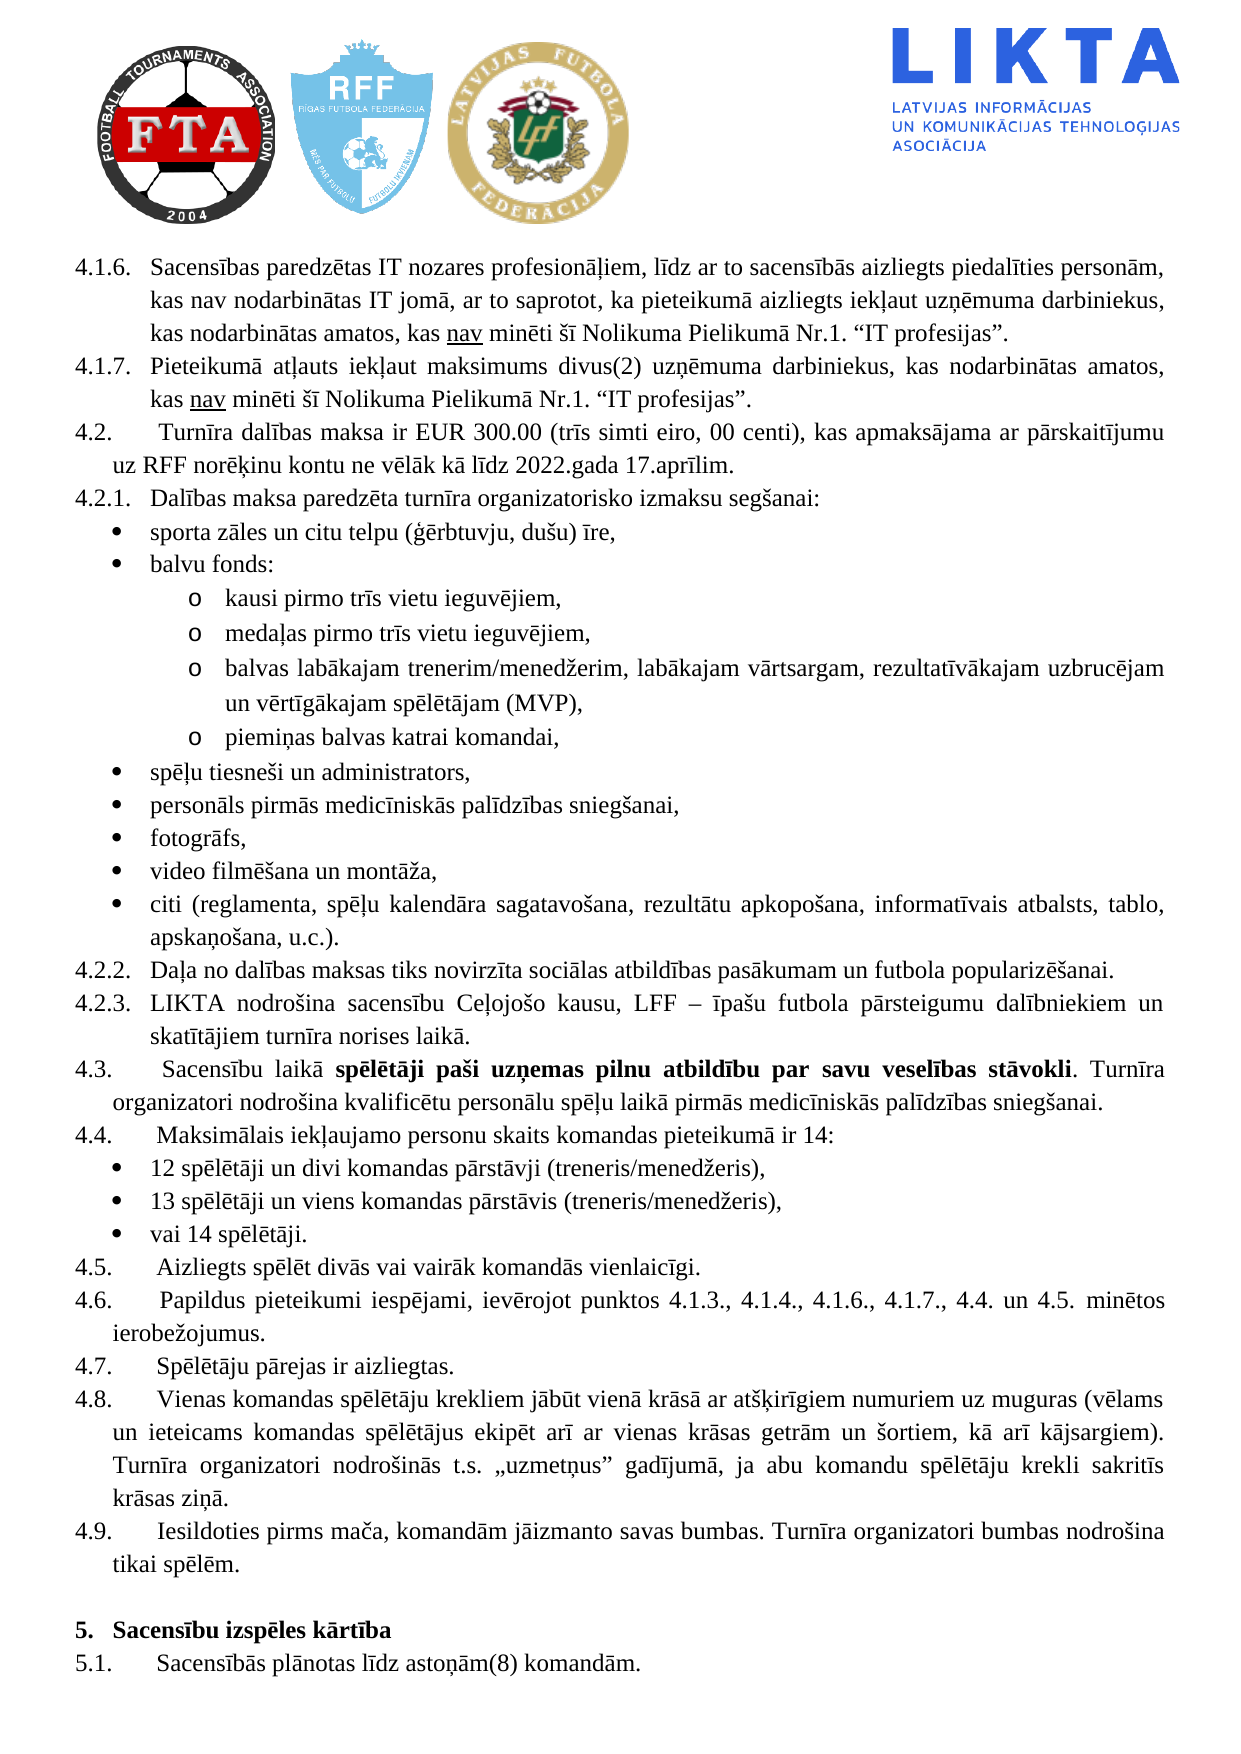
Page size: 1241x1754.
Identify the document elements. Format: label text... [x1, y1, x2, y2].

list balvas labākajam trenerim/menedžerim, labākajam vārtsargam, rezultatīvākajam uzbrucējam un vērtīgākajam spēlētājam (MVP), [187, 653, 1165, 717]
list Sacensības paredzētas IT nozares profesionāļiem, līdz ar to sacensībās aizliegts piedalīties personām, kas nav nodarbinātas IT jomā, ar to saprotot, ka pieteikumā aizliegts iekļaut uzņēmuma darbiniekus, kas nodarbinātas amatos, kas nav minēti šī Nolikuma Pielikumā Nr.1. “IT profesijas”. [75, 252, 1165, 347]
list Dalības maksa paredzēta turnīra organizatorisko izmaksu segšanai: [75, 483, 1165, 512]
list piemiņas balvas katrai komandai, [187, 722, 1165, 752]
list Papildus pieteikumi iespējami, ievērojot punktos 4.1.3., 4.1.4., 4.1.6., 4.1.7., 4.4. un 4.5. minētos ierobežojumus. [75, 1285, 1165, 1347]
picture [892, 28, 1180, 151]
list fotogrāfs, [112, 823, 1165, 852]
list vai 14 spēlētāji. [112, 1219, 1165, 1248]
list personāls pirmās medicīniskās palīdzības sniegšanai, [112, 790, 1165, 819]
picture [97, 28, 629, 224]
list 13 spēlētāji un viens komandas pārstāvis (treneris/menedžeris), [112, 1186, 1165, 1215]
list kausi pirmo trīs vietu ieguvējiem, [187, 583, 1165, 613]
list 12 spēlētāji un divi komandas pārstāvji (treneris/menedžeris), [112, 1153, 1165, 1182]
list Sacensībās plānotas līdz astoņām(8) komandām. [75, 1648, 1165, 1677]
list Vienas komandas spēlētāju krekliem jābūt vienā krāsā ar atšķirīgiem numuriem uz muguras (vēlams un ieteicams komandas spēlētājus ekipēt arī ar vienas krāsas getrām un šortiem, kā arī kājsargiem). Turnīra organizatori nodrošinās t.s. „uzmetņus” gadījumā, ja abu komandu spēlētāju krekli sakritīs krāsas ziņā. [75, 1384, 1165, 1512]
list Iesildoties pirms mača, komandām jāizmanto savas bumbas. Turnīra organizatori bumbas nodrošina tikai spēlēm. [75, 1516, 1165, 1578]
list citi (reglamenta, spēļu kalendāra sagatavošana, rezultātu apkopošana, informatīvais atbalsts, tablo, apskaņošana, u.c.). [112, 889, 1165, 951]
list video filmēšana un montāža, [112, 856, 1165, 885]
list balvu fonds: [112, 549, 1165, 578]
list Maksimālais iekļaujamo personu skaits komandas pieteikumā ir 14: [75, 1120, 1165, 1149]
list sporta zāles un citu telpu (ģērbtuvju, dušu) īre, [112, 517, 1165, 545]
list spēļu tiesneši un administrators, [112, 757, 1165, 786]
list Sacensību laikā spēlētāji paši uzņemas pilnu atbildību par savu veselības stāvokli. Turnīra organizatori nodrošina kvalificētu personālu spēļu laikā pirmās medicīniskās palīdzības sniegšanai. [75, 1054, 1165, 1116]
list Sacensību izspēles kārtība [75, 1616, 1165, 1644]
list Aizliegts spēlēt divās vai vairāk komandās vienlaicīgi. [75, 1252, 1165, 1281]
list Pieteikumā atļauts iekļaut maksimums divus(2) uzņēmuma darbiniekus, kas nodarbinātas amatos, kas nav minēti šī Nolikuma Pielikumā Nr.1. “IT profesijas”. [75, 351, 1165, 413]
list LIKTA nodrošina sacensību Ceļojošo kausu, LFF – īpašu futbola pārsteigumu dalībniekiem un skatītājiem turnīra norises laikā. [75, 988, 1165, 1050]
list Turnīra dalības maksa ir EUR 300.00 (trīs simti eiro, 00 centi), kas apmaksājama ar pārskaitījumu uz RFF norēķinu kontu ne vēlāk kā līdz 2022.gada 17.aprīlim. [75, 417, 1165, 479]
list medaļas pirmo trīs vietu ieguvējiem, [187, 618, 1165, 649]
list Daļa no dalības maksas tiks novirzīta sociālas atbildības pasākumam un futbola popularizēšanai. [75, 955, 1165, 984]
list Spēlētāju pārejas ir aizliegtas. [75, 1351, 1165, 1380]
